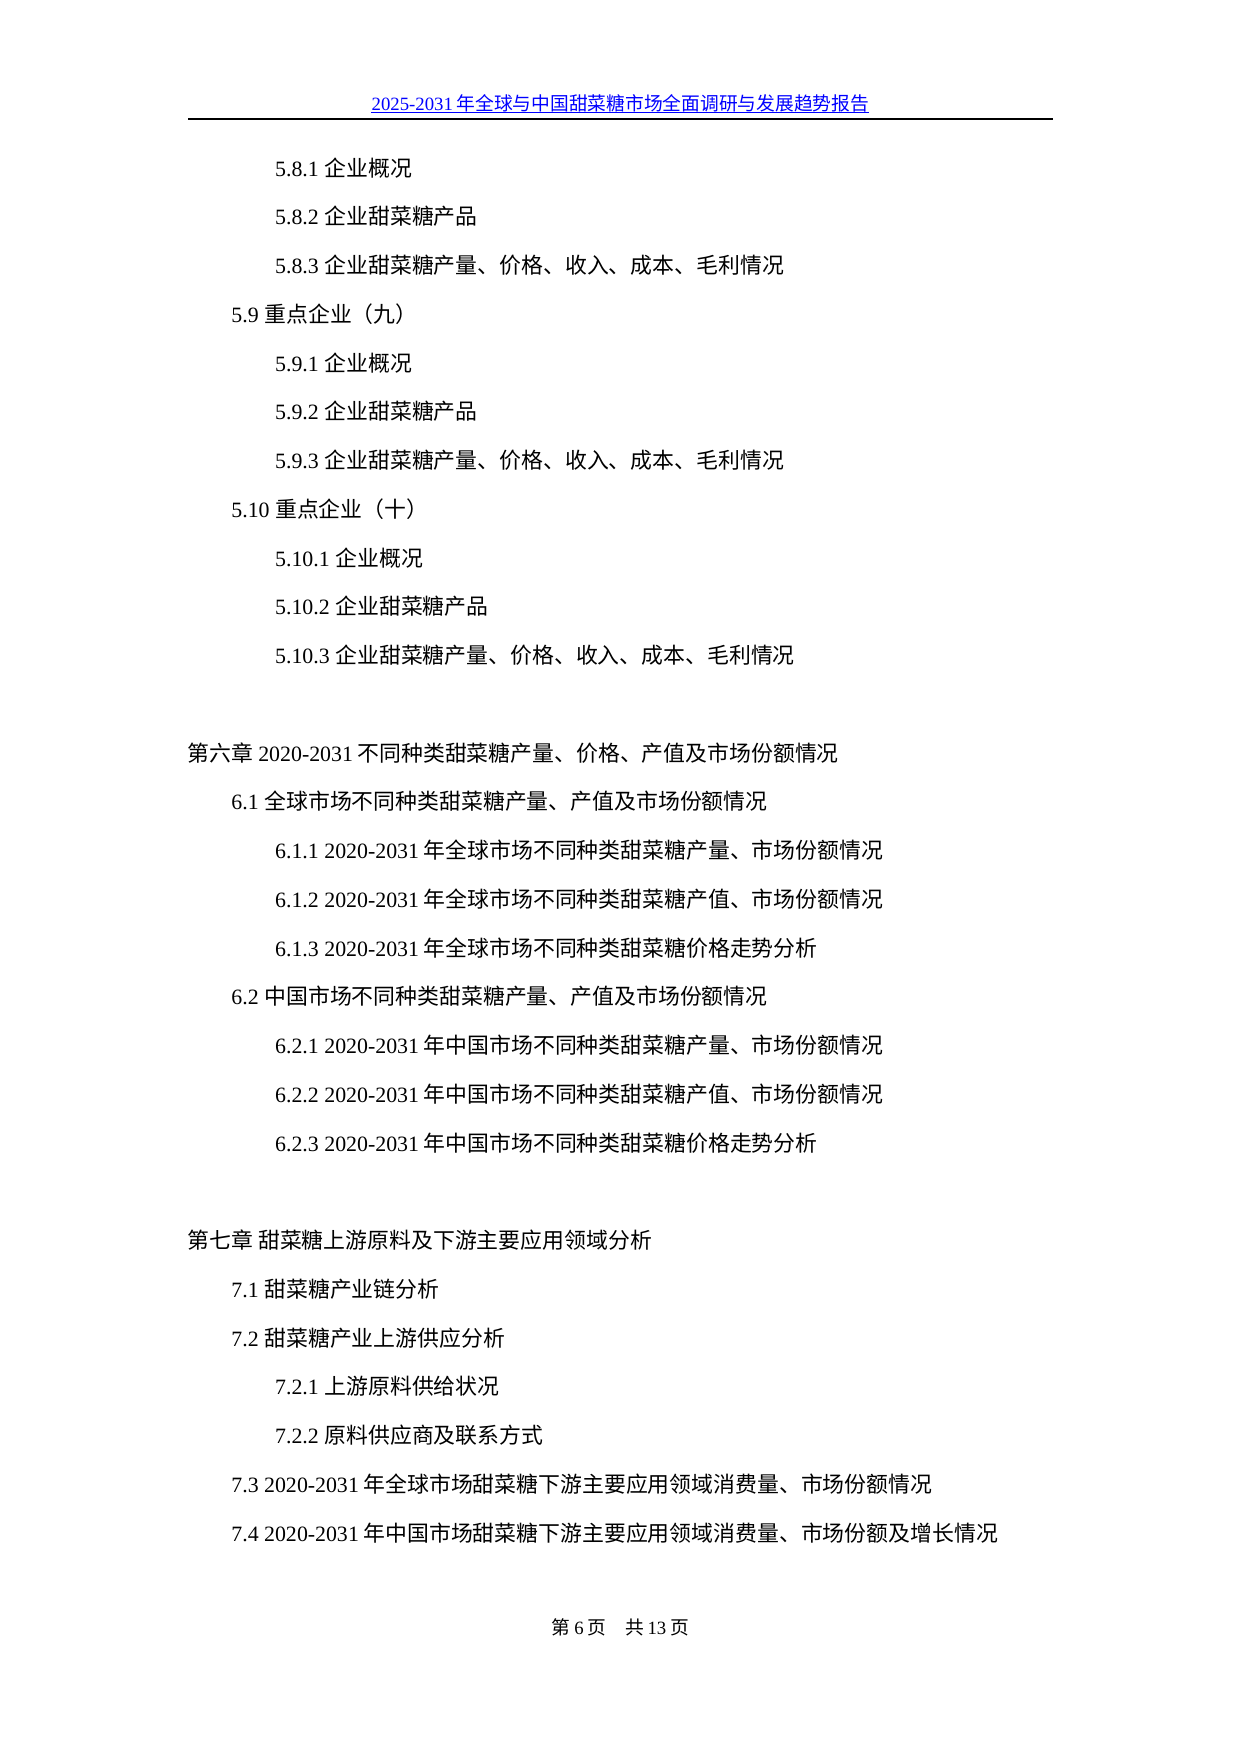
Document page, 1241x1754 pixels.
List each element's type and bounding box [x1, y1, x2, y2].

text [187, 150, 1053, 1548]
